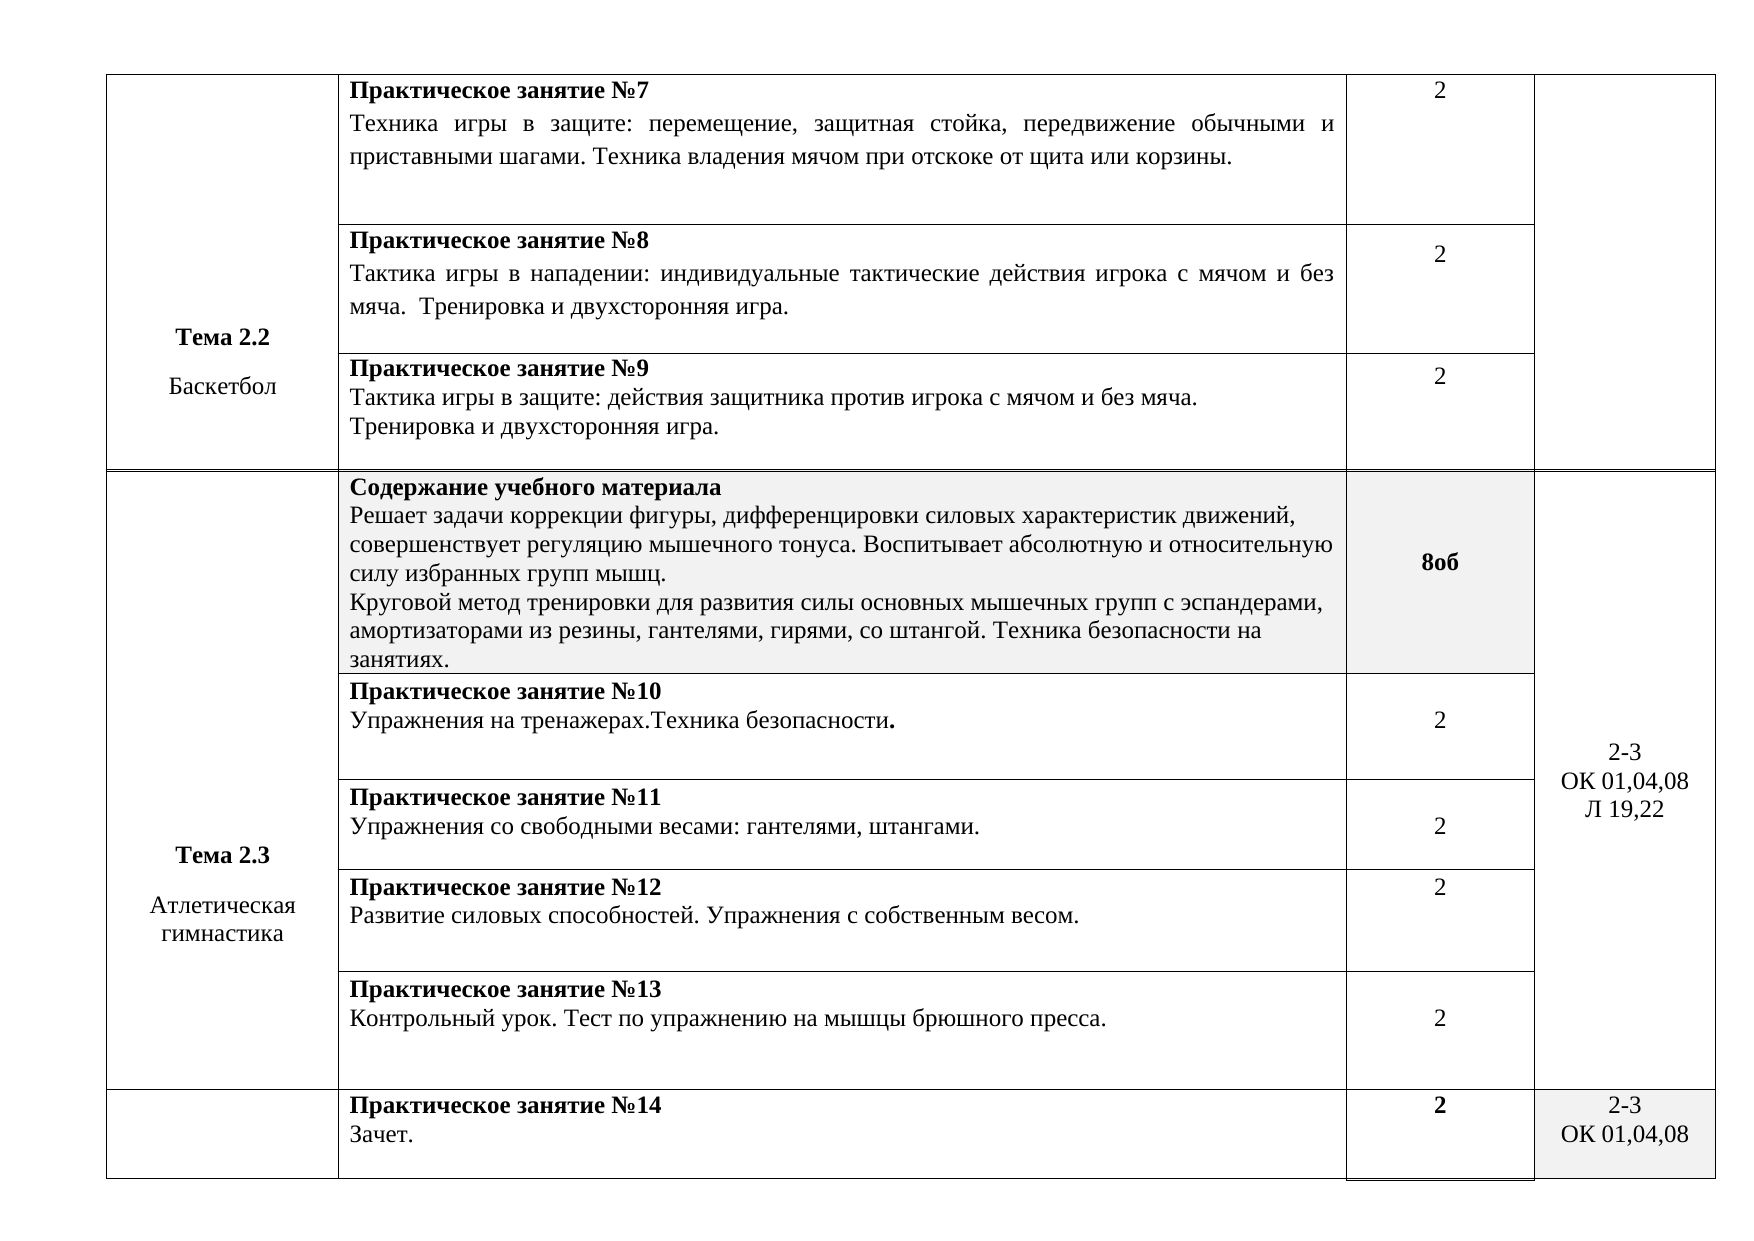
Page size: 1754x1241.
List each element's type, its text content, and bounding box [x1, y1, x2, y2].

table_cell 2 [1347, 870, 1534, 971]
table_cell 2 [1347, 1090, 1534, 1178]
table_cell Практическое занятие №12 Развитие силовых способностей. Упражнения с собственным весом. [339, 870, 1346, 971]
table_cell Практическое занятие №9 Тактика игры в защите: действия защитника против игрока с мячом и без мяча. Тренировка и двухсторонняя игра. [339, 354, 1346, 468]
table_cell Практическое занятие №7 Техника игры в защите: перемещение, защитная стойка, передвижение обычными и приставными шагами. Техника владения мячом при отскоке от щита или корзины. [339, 75, 1346, 224]
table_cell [1535, 1090, 1715, 1178]
table_cell 2 [1347, 225, 1534, 352]
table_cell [339, 1090, 1346, 1178]
table_cell 2 [1347, 674, 1534, 779]
table_cell 8об [1347, 472, 1534, 673]
table_cell Тема 2.3 Атлетическая гимнастика [107, 472, 338, 1089]
table_cell [107, 1090, 338, 1178]
table_cell Практическое занятие №13 Контрольный урок. Тест по упражнению на мышцы брюшного пресса. [339, 972, 1346, 1089]
table_cell Практическое занятие №8 Тактика игры в нападении: индивидуальные тактические действия игрока с мячом и без мяча. Тренировка и двухсторонняя игра. [339, 225, 1346, 352]
table_cell 2 [1347, 780, 1534, 868]
table_cell Содержание учебного материала Решает задачи коррекции фигуры, дифференцировки силовых характеристик движений, совершенствует регуляцию мышечного тонуса. Воспитывает абсолютную и относительную силу избранных групп мышц. Круговой метод тренировки для развития силы основных мышечных групп с эспандерами, амортизаторами из резины, гантелями, гирями, со штангой. Техника безопасности на занятиях. [339, 472, 1346, 673]
table_cell Практическое занятие №11 Упражнения со свободными весами: гантелями, штангами. [339, 780, 1346, 868]
table_cell 2 [1347, 75, 1534, 224]
table_cell Практическое занятие №10 Упражнения на тренажерах.Техника безопасности. [339, 674, 1346, 779]
table_cell 2 [1347, 972, 1534, 1089]
table_cell 2 [1347, 354, 1534, 468]
table_cell 2-3 ОК 01,04,08 Л 19,22 [1535, 472, 1715, 1089]
